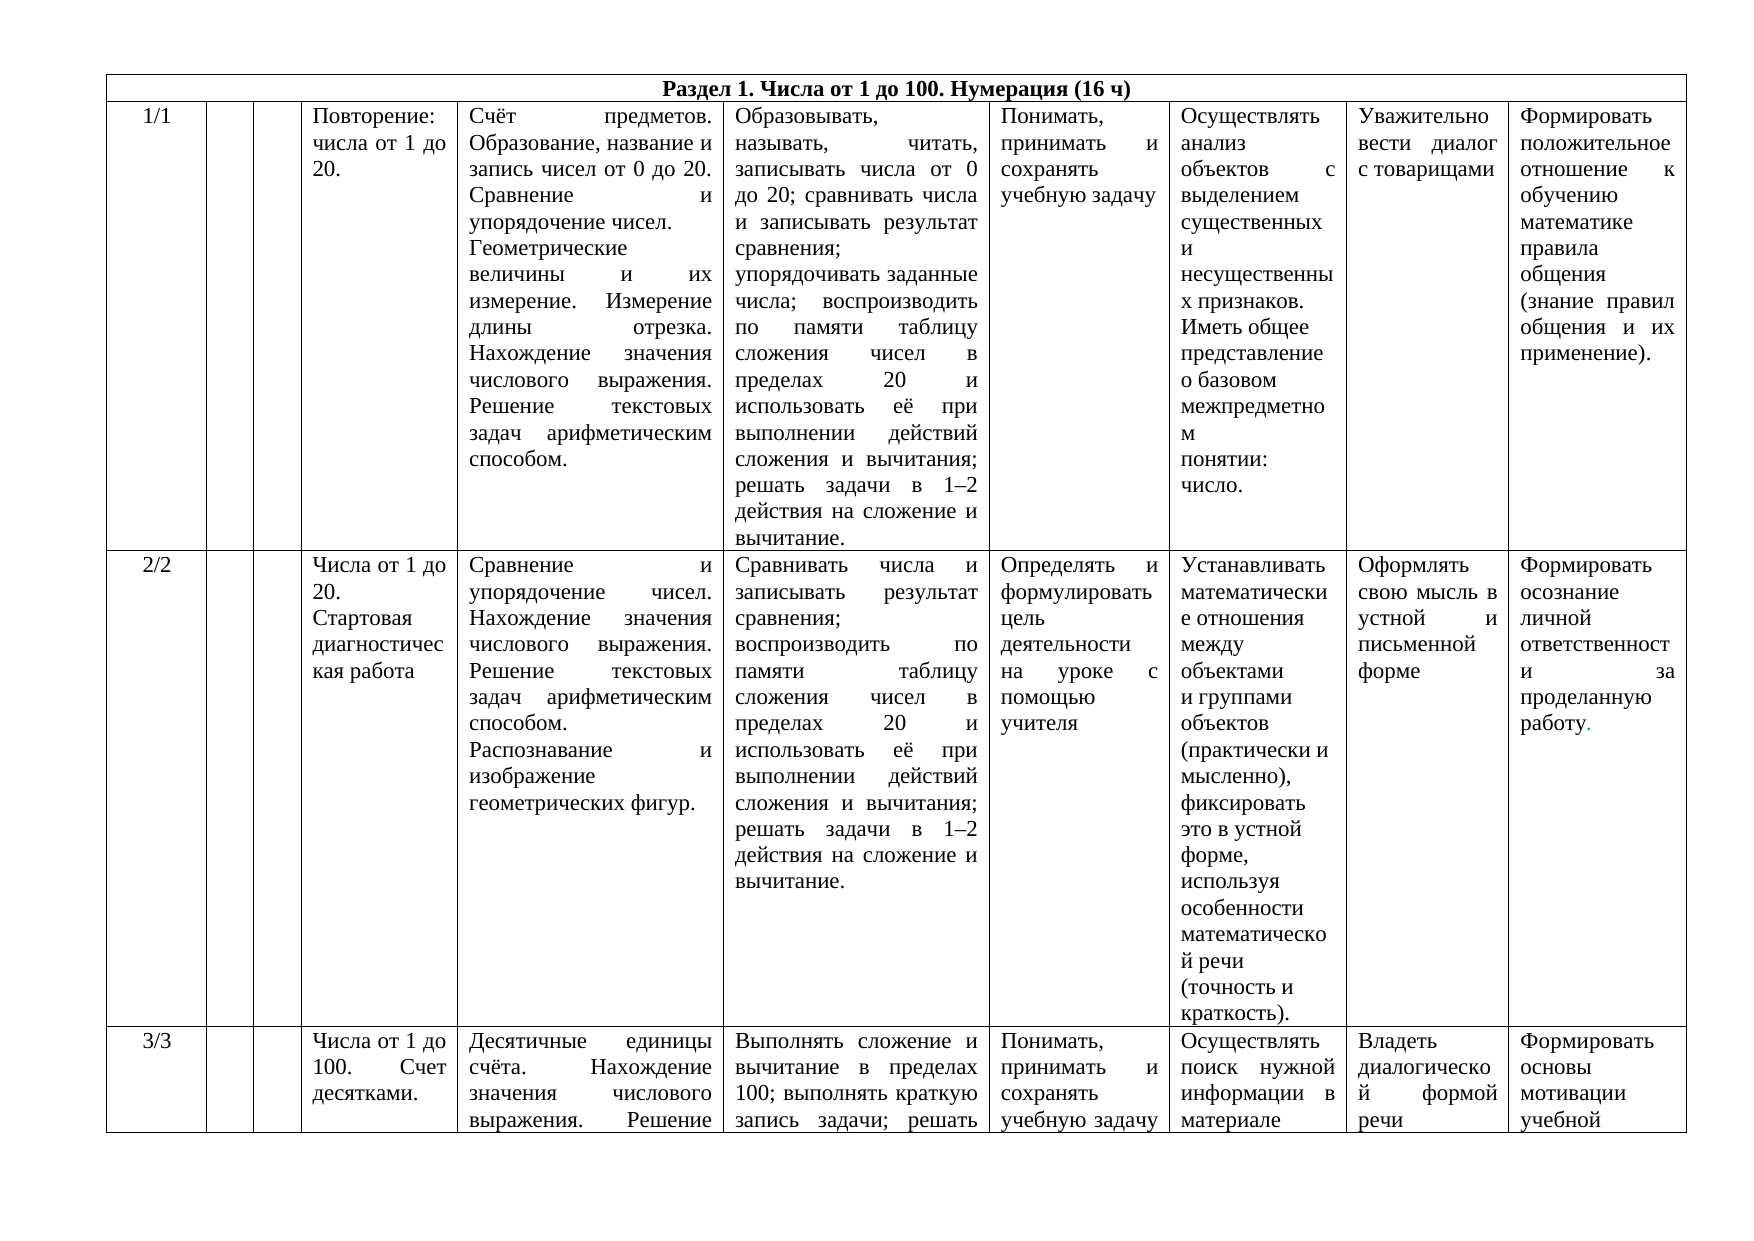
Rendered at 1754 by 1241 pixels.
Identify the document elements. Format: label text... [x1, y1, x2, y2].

table_cell 1/1 [107, 102, 206, 550]
table_cell Устанавливать математические отношения между объектами и группами объектов (практически и мысленно), фиксировать это в устной форме, используя особенности математической речи (точность и краткость). [1170, 551, 1346, 1026]
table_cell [1347, 1027, 1508, 1132]
table_cell Формировать осознание личной ответственности за проделанную работу. [1509, 551, 1686, 1026]
table_cell Сравнивать числа и записывать результат сравнения; воспроизводить по памяти таблицу сложения чисел в пределах 20 и использовать её при выполнении действий сложения и вычитания; решать задачи в 1–2 действия на сложение и вычитание. [724, 551, 989, 1026]
table_cell [207, 102, 253, 550]
table_cell [207, 1027, 253, 1132]
table_cell Числа от 1 до 20. Стартовая диагностическая работа [302, 551, 457, 1026]
table_cell 3/3 [107, 1027, 206, 1132]
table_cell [1170, 1027, 1346, 1132]
table_cell Осуществлять анализ объектов с выделением существенных и несущественных признаков. Иметь общее представление о базовом межпредметном понятии: число. [1170, 102, 1346, 550]
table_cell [724, 1027, 989, 1132]
table_cell Сравнение и упорядочение чисел. Нахождение значения числового выражения. Решение текстовых задач арифметическим способом. Распознавание и изображение геометрических фигур. [458, 551, 723, 1026]
table_cell Счёт предметов. Образование, название и запись чисел от 0 до 20. Сравнение и упорядочение чисел. Геометрические величины и их измерение. Измерение длины отрезка. Нахождение значения числового выражения. Решение текстовых задач арифметическим способом. [458, 102, 723, 550]
table_cell [254, 551, 301, 1026]
table_cell Уважительно вести диалог с товарищами [1347, 102, 1508, 550]
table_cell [302, 1027, 457, 1132]
table_cell Повторение: числа от 1 до 20. [302, 102, 457, 550]
table_cell [254, 1027, 301, 1132]
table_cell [990, 1027, 1169, 1132]
table_cell Раздел 1. Числа от 1 до 100. Нумерация (16 ч) [107, 75, 1686, 101]
table_cell [254, 102, 301, 550]
table_cell Формировать положительное отношение к обучению математике правила общения (знание правил общения и их применение). [1509, 102, 1686, 550]
table_cell Оформлять свою мысль в устной и письменной форме [1347, 551, 1508, 1026]
table_cell [207, 551, 253, 1026]
table_cell Понимать, принимать и сохранять учебную задачу [990, 102, 1169, 550]
table_cell Образовывать, называть, читать, записывать числа от 0 до 20; сравнивать числа и записывать результат сравнения; упорядочивать заданные числа; воспроизводить по памяти таблицу сложения чисел в пределах 20 и использовать её при выполнении действий сложения и вычитания; решать задачи в 1–2 действия на сложение и вычитание. [724, 102, 989, 550]
table_cell 2/2 [107, 551, 206, 1026]
table_cell Определять и формулировать цель деятельности на уроке с помощью учителя [990, 551, 1169, 1026]
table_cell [1509, 1027, 1686, 1132]
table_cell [458, 1027, 723, 1132]
